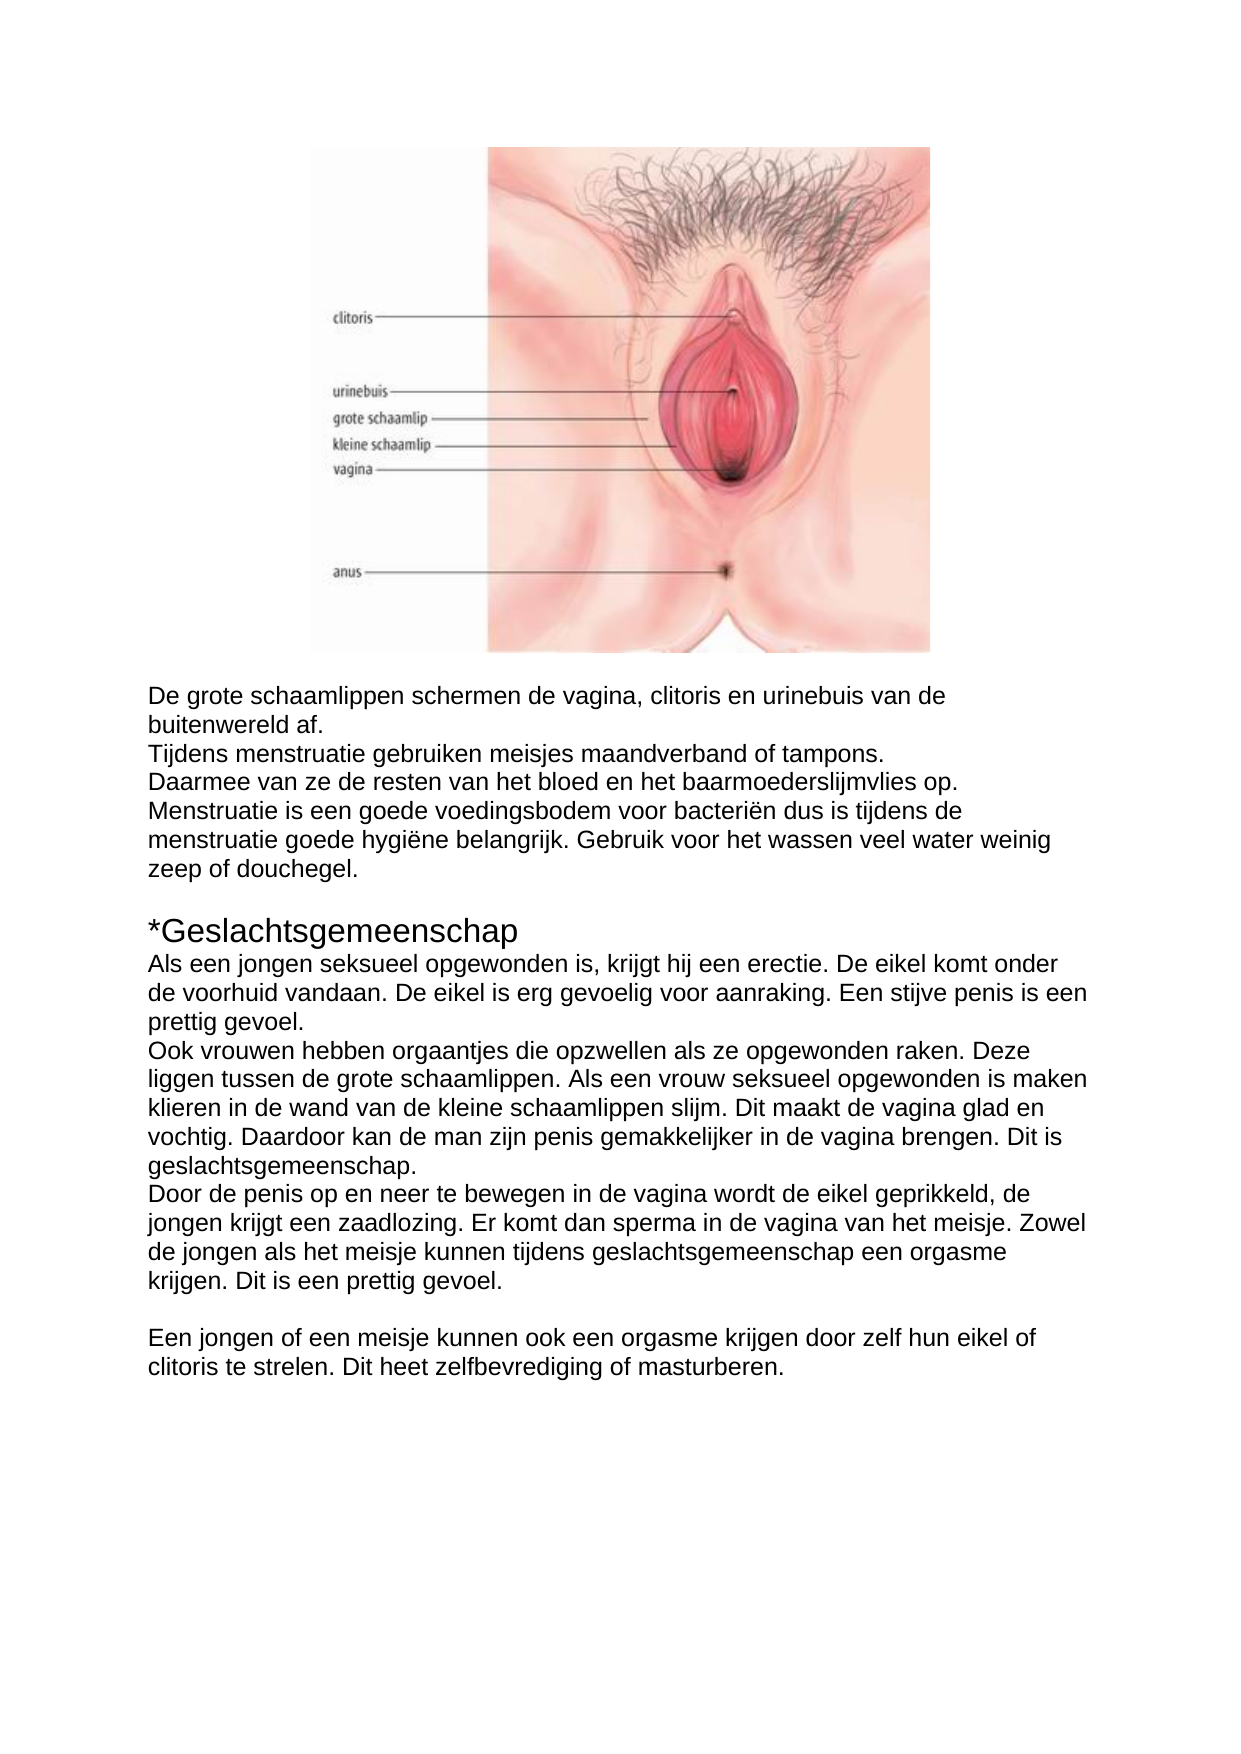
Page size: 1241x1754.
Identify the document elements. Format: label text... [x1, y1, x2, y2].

text Een jongen of een meisje kunnen ook een orgasme krijgen door zelf hun eikel of clitoris te strelen. Dit heet zelfbevrediging of masturberen. [148, 1323, 1093, 1381]
text Tijdens menstruatie gebruiken meisjes maandverband of tampons. [148, 738, 1093, 767]
text De grote schaamlippen schermen de vagina, clitoris en urinebuis van de buitenwereld af. [148, 681, 1093, 738]
text Ook vrouwen hebben orgaantjes die opzwellen als ze opgewonden raken. Deze liggen tussen de grote schaamlippen. Als een vrouw seksueel opgewonden is maken klieren in de wand van de kleine schaamlippen slijm. Dit maakt de vagina glad en vochtig. Daardoor kan de man zijn penis gemakkelijker in de vagina brengen. Dit is geslachtsgemeenschap. [148, 1036, 1093, 1179]
text Daarmee van ze de resten van het bloed en het baarmoederslijmvlies op. Menstruatie is een goede voedingsbodem voor bacteriën dus is tijdens de menstruatie goede hygiëne belangrijk. Gebruik voor het wassen veel water weinig zeep of douchegel. [148, 767, 1093, 882]
text Als een jongen seksueel opgewonden is, krijgt hij een erectie. De eikel komt onder de voorhuid vandaan. De eikel is erg gevoelig voor aanraking. Een stijve penis is een prettig gevoel. [148, 949, 1093, 1036]
picture [310, 147, 931, 653]
text Door de penis op en neer te bewegen in de vagina wordt de eikel geprikkeld, de jongen krijgt een zaadlozing. Er komt dan sperma in de vagina van het meisje. Zowel de jongen als het meisje kunnen tijdens geslachtsgemeenschap een orgasme krijgen. Dit is een prettig gevoel. [148, 1179, 1093, 1294]
text *Geslachtsgemeenschap [148, 911, 1093, 949]
